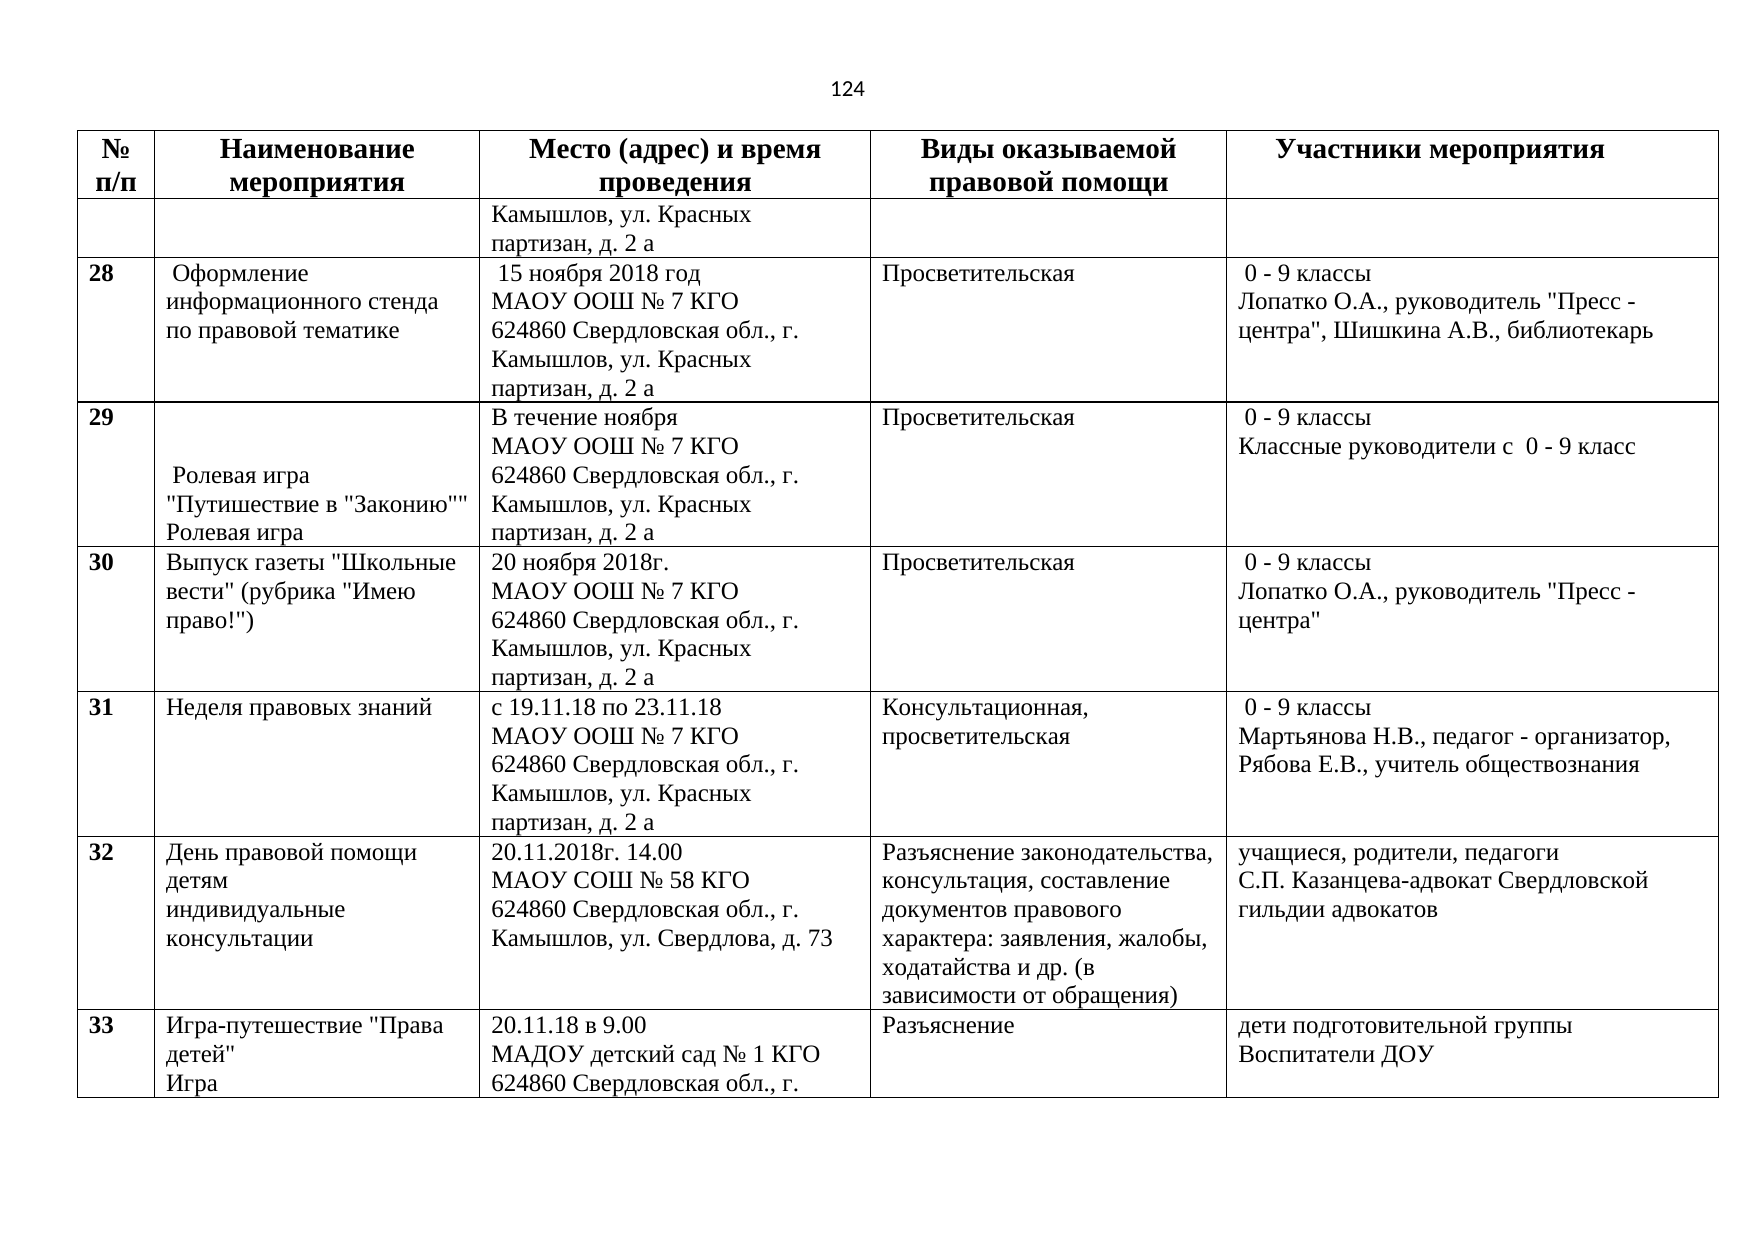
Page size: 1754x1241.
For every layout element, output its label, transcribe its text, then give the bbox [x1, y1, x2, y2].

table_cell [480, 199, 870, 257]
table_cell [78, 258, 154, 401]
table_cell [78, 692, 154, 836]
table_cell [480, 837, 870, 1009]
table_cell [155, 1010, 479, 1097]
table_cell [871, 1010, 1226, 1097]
table_header Участники мероприятия [1227, 131, 1718, 198]
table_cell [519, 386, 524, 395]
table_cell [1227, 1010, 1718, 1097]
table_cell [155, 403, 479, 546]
table_header № п/п [78, 131, 154, 198]
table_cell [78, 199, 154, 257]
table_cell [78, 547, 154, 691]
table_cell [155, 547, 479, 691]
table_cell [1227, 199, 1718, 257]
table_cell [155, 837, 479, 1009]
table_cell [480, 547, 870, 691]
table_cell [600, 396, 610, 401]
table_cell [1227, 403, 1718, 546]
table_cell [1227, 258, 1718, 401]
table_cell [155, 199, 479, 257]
table_header Виды оказываемой правовой помощи [871, 131, 1226, 198]
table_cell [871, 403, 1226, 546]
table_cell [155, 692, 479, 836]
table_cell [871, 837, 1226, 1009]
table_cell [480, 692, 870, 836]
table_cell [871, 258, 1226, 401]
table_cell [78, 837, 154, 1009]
table_header Наименование мероприятия [155, 131, 479, 198]
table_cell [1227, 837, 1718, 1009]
table_header Место (адрес) и время проведения [480, 131, 870, 198]
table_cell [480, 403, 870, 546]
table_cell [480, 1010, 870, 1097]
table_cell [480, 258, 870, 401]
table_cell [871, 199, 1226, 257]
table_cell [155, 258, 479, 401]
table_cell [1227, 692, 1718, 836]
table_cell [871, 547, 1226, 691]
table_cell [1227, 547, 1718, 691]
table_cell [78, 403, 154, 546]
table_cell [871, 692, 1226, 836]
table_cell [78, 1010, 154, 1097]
